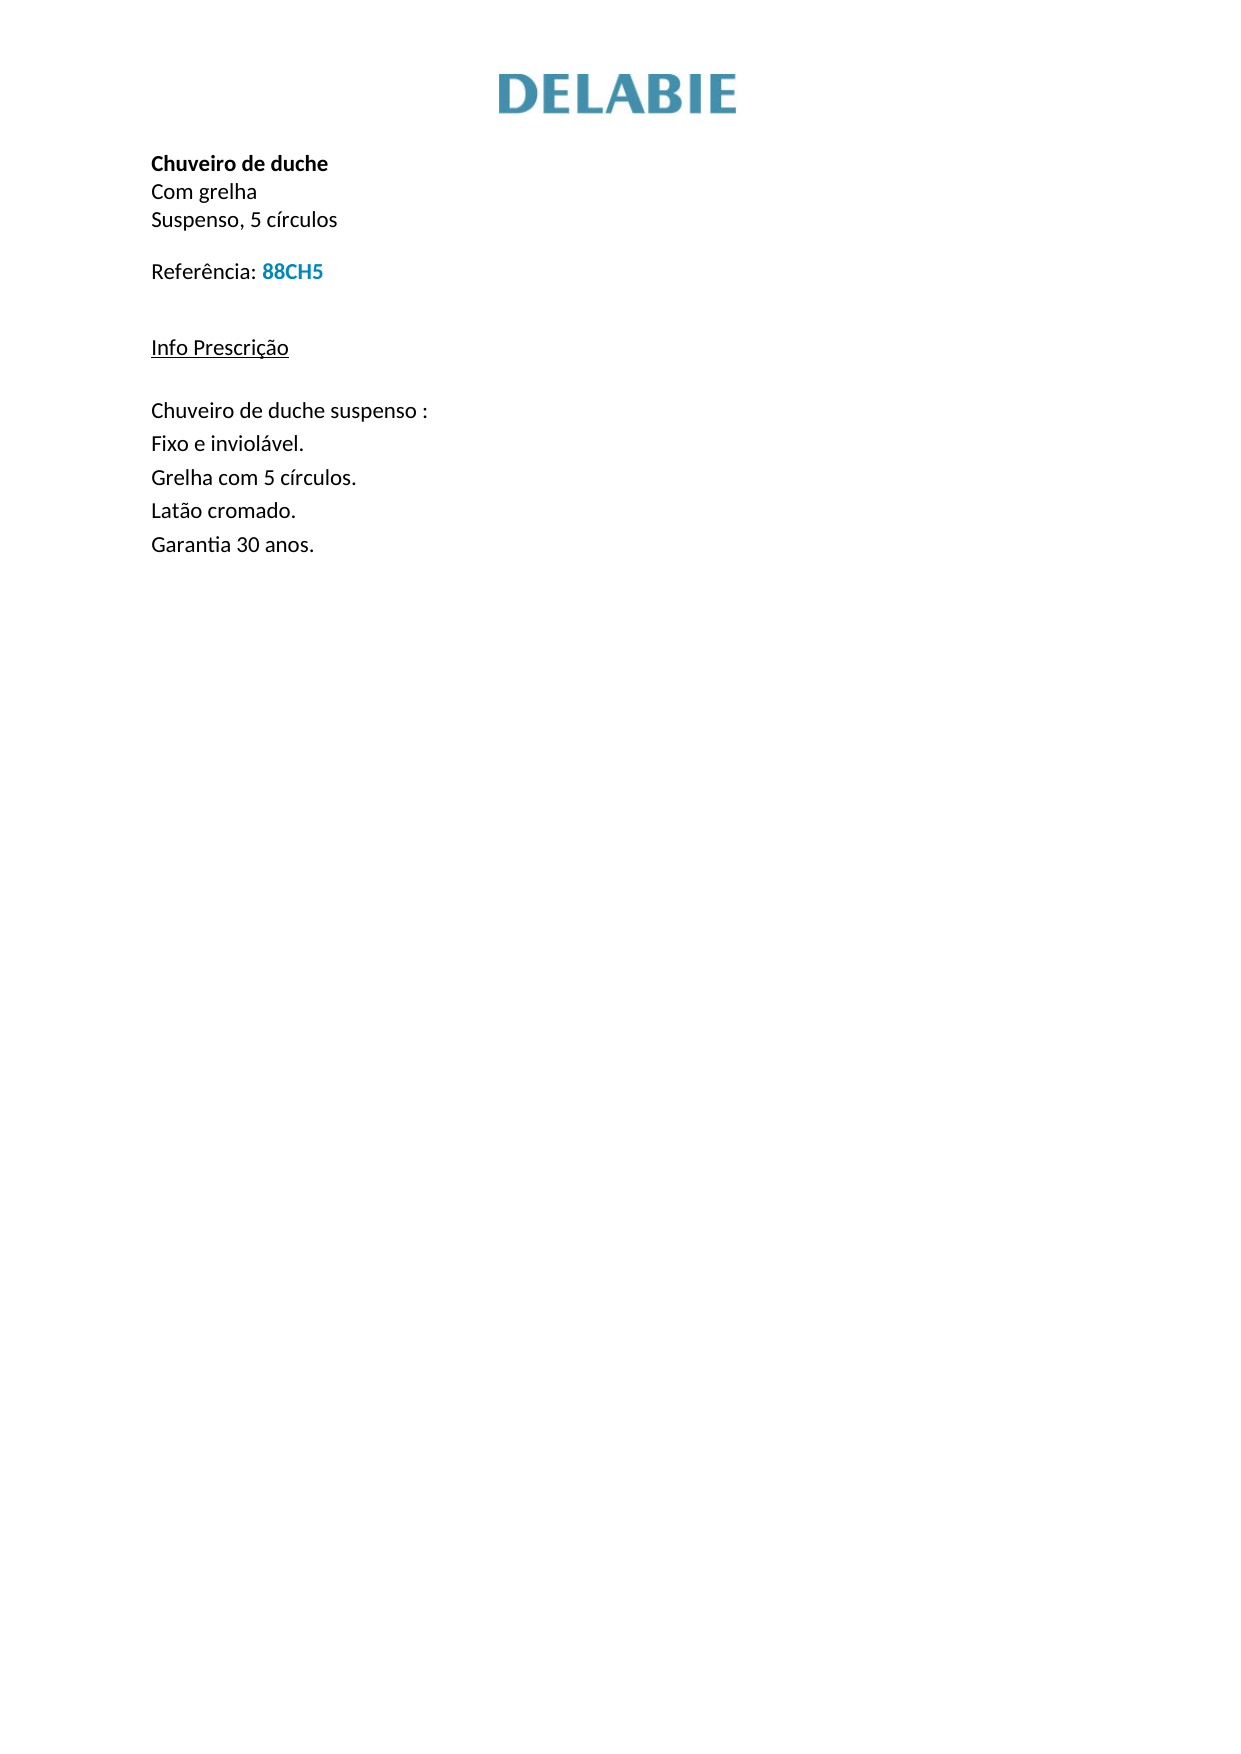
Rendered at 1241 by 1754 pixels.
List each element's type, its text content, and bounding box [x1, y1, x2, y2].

picture [497, 74, 738, 114]
text Suspenso, 5 círculos [151, 205, 1084, 233]
text Chuveiro de duche suspenso : [151, 396, 1084, 424]
text Grelha com 5 círculos. [151, 463, 1084, 491]
text Garantia 30 anos. [151, 530, 1084, 558]
text Chuveiro de duche [151, 149, 1084, 177]
text Latão cromado. [151, 497, 1084, 525]
text Info Prescrição [151, 333, 1084, 361]
text Referência: 88CH5 [151, 257, 1084, 285]
text Com grelha [151, 177, 1084, 205]
text Fixo e inviolável. [151, 429, 1084, 458]
